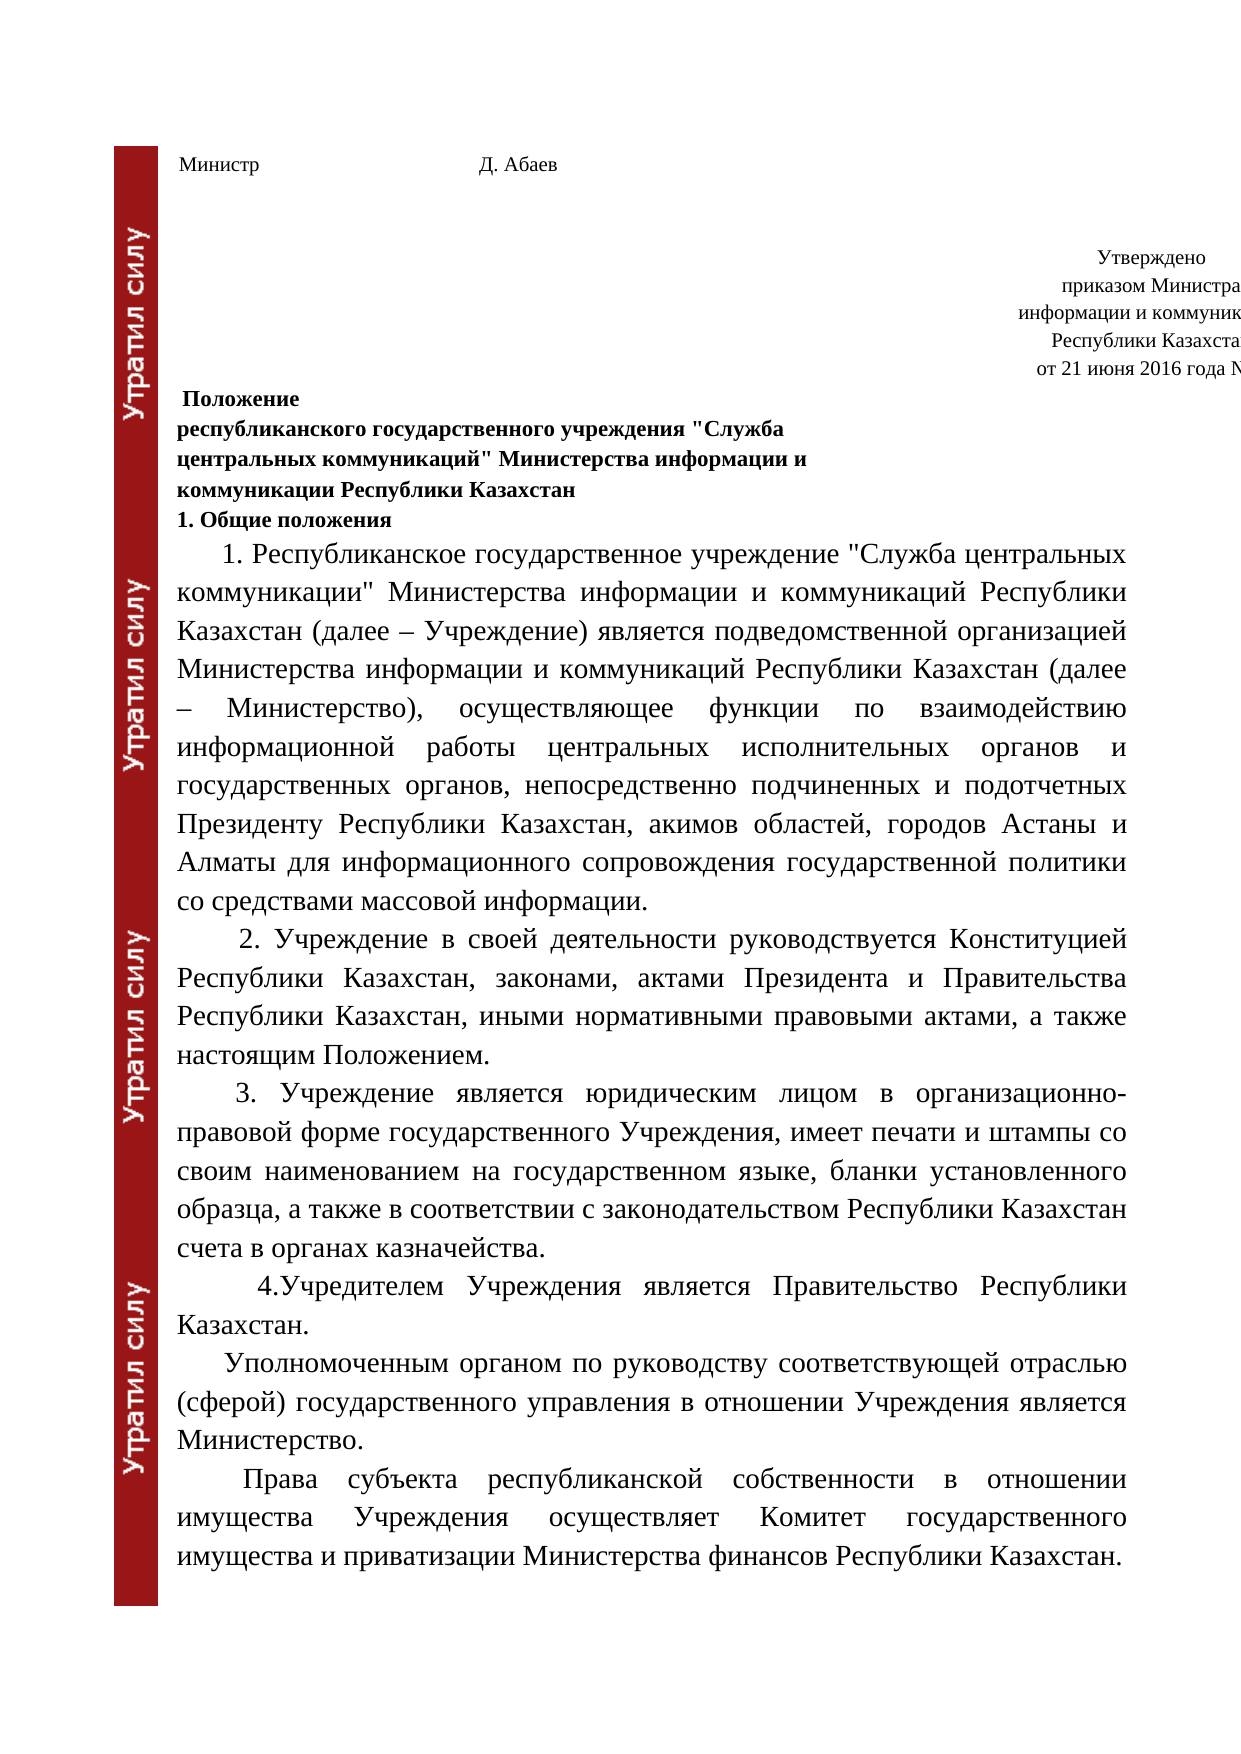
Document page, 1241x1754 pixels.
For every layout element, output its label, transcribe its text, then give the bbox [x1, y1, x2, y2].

table_header [101, 244, 912, 385]
picture [114, 183, 158, 244]
text Положение республиканского государственного учреждения "Служба центральных коммуникаций" Министерства информации и коммуникации Республики Казахстан 1. Общие положения [112, 385, 1128, 532]
picture [114, 1572, 158, 1606]
text 2. Учреждение в своей деятельности руководствуется Конституцией Республики Казахстан, законами, актами Президента и Правительства Республики Казахстан, иными нормативными правовыми актами, а также настоящим Положением. [112, 921, 1128, 1071]
picture [114, 1263, 158, 1268]
text Права субъекта республиканской собственности в отношении имущества Учреждения осуществляет Комитет государственного имущества и приватизации Министерства финансов Республики Казахстан. [112, 1461, 1128, 1572]
picture [114, 1340, 158, 1345]
text 4.Учредителем Учреждения является Правительство Республики Казахстан. [112, 1268, 1128, 1340]
picture [114, 1456, 158, 1461]
text 1. Республиканское государственное учреждение "Служба центральных коммуникации" Министерства информации и коммуникаций Республики Казахстан (далее – Учреждение) является подведомственной организацией Министерства информации и коммуникаций Республики Казахстан (далее – Министерство), осуществляющее функции по взаимодействию информационной работы центральных исполнительных органов и государственных органов, непосредственно подчиненных и подотчетных Президенту Республики Казахстан, акимов областей, городов Астаны и Алматы для информационного сопровождения государственной политики со средствами массовой информации. [112, 536, 1128, 916]
picture [114, 532, 158, 536]
text 3. Учреждение является юридическим лицом в организационно-правовой форме государственного Учреждения, имеет печати и штампы со своим наименованием на государственном языке, бланки установленного образца, а также в соответствии с законодательством Республики Казахстан счета в органах казначейства. [112, 1076, 1128, 1263]
table_header Утверждено приказом Министра информации и коммуникаций Республики Казахстан от 21 июня 2016 года № 7 [912, 244, 1240, 385]
picture [114, 916, 158, 921]
text Уполномоченным органом по руководству соответствующей отраслью (сферой) государственного управления в отношении Учреждения является Министерство. [112, 1345, 1128, 1456]
picture [114, 1071, 158, 1076]
table_header Министр [101, 150, 475, 183]
picture [114, 146, 158, 150]
table_header Д. Абаев [475, 150, 1240, 183]
